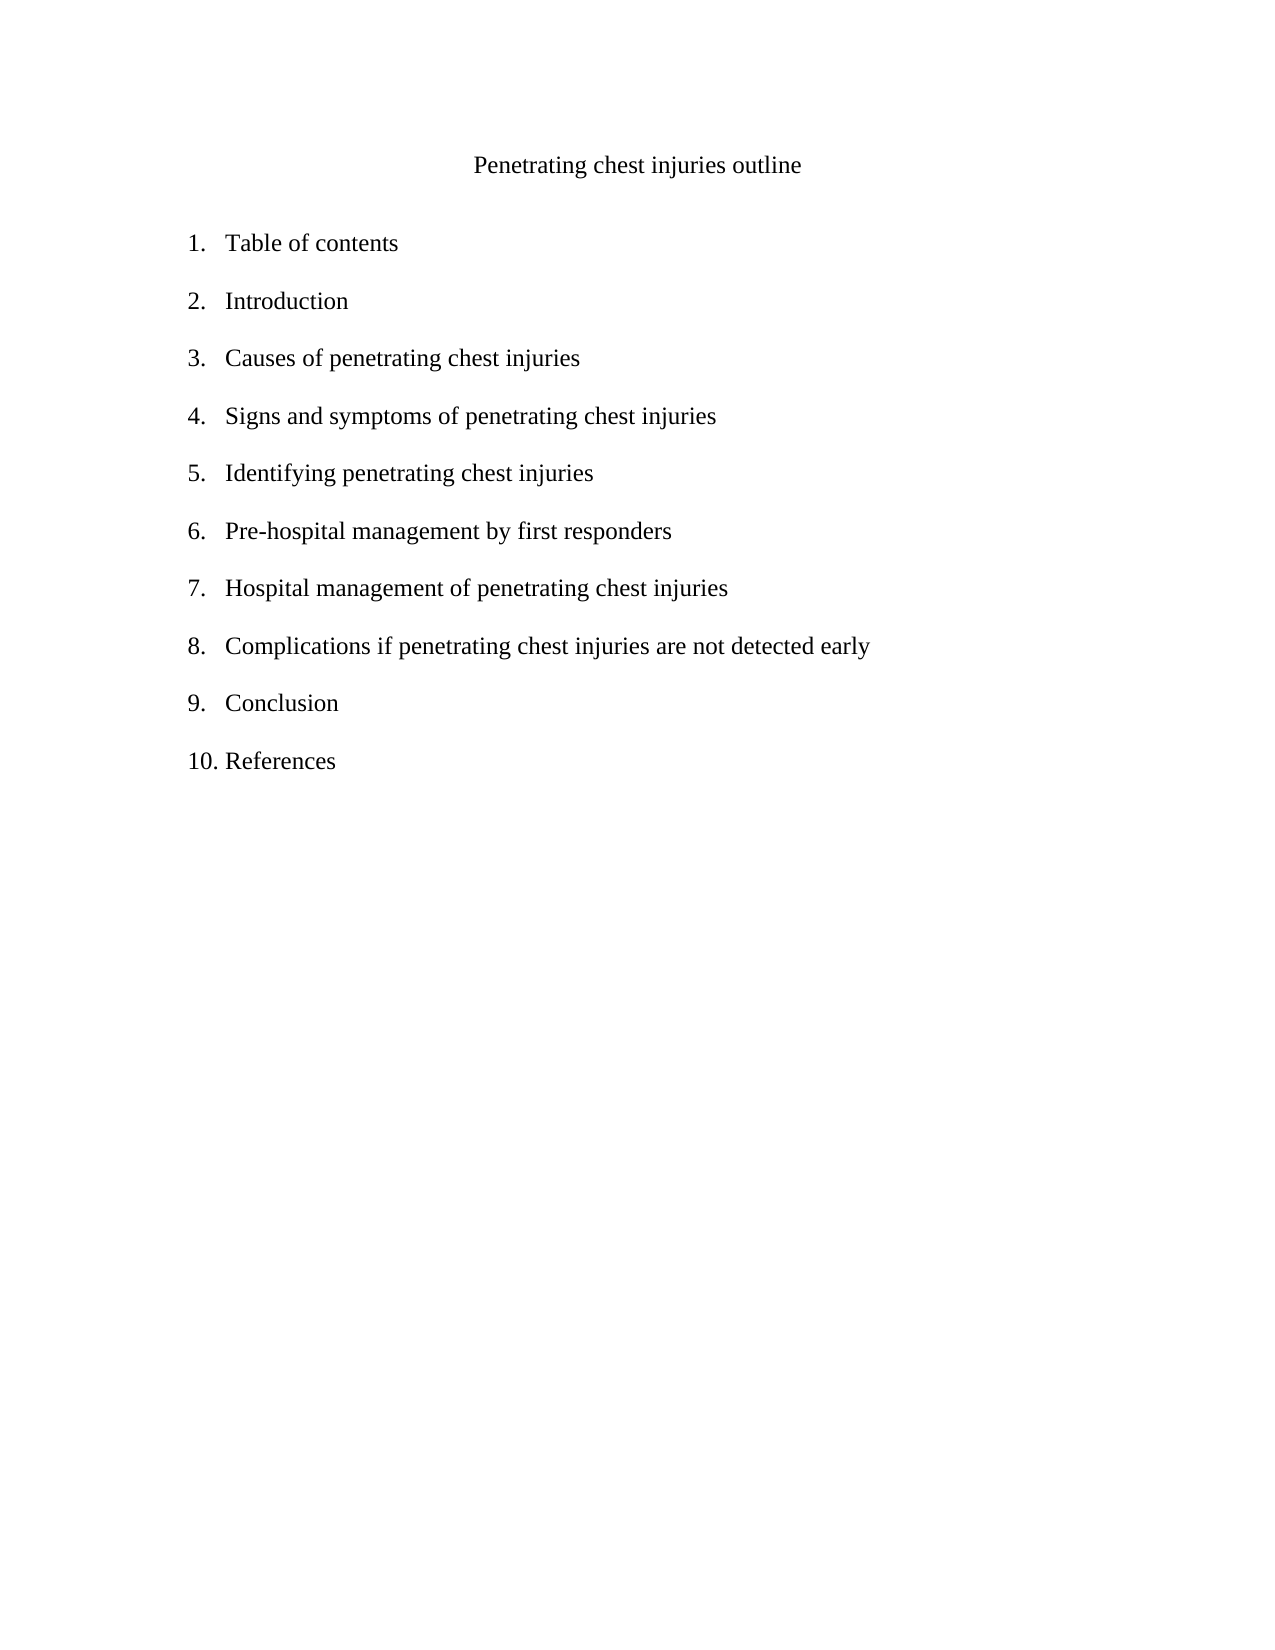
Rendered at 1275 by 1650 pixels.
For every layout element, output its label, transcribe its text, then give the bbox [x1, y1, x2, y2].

list Table of contents [187, 228, 1125, 257]
list Causes of penetrating chest injuries [187, 343, 1125, 372]
list Conclusion [187, 688, 1125, 717]
list Introduction [187, 286, 1125, 314]
list Pre-hospital management by first responders [187, 516, 1125, 544]
text Penetrating chest injuries outline [150, 150, 1125, 179]
list Signs and symptoms of penetrating chest injuries [187, 401, 1125, 429]
list Hospital management of penetrating chest injuries [187, 573, 1125, 602]
list References [187, 746, 1125, 774]
list Complications if penetrating chest injuries are not detected early [187, 631, 1125, 659]
list Identifying penetrating chest injuries [187, 458, 1125, 487]
